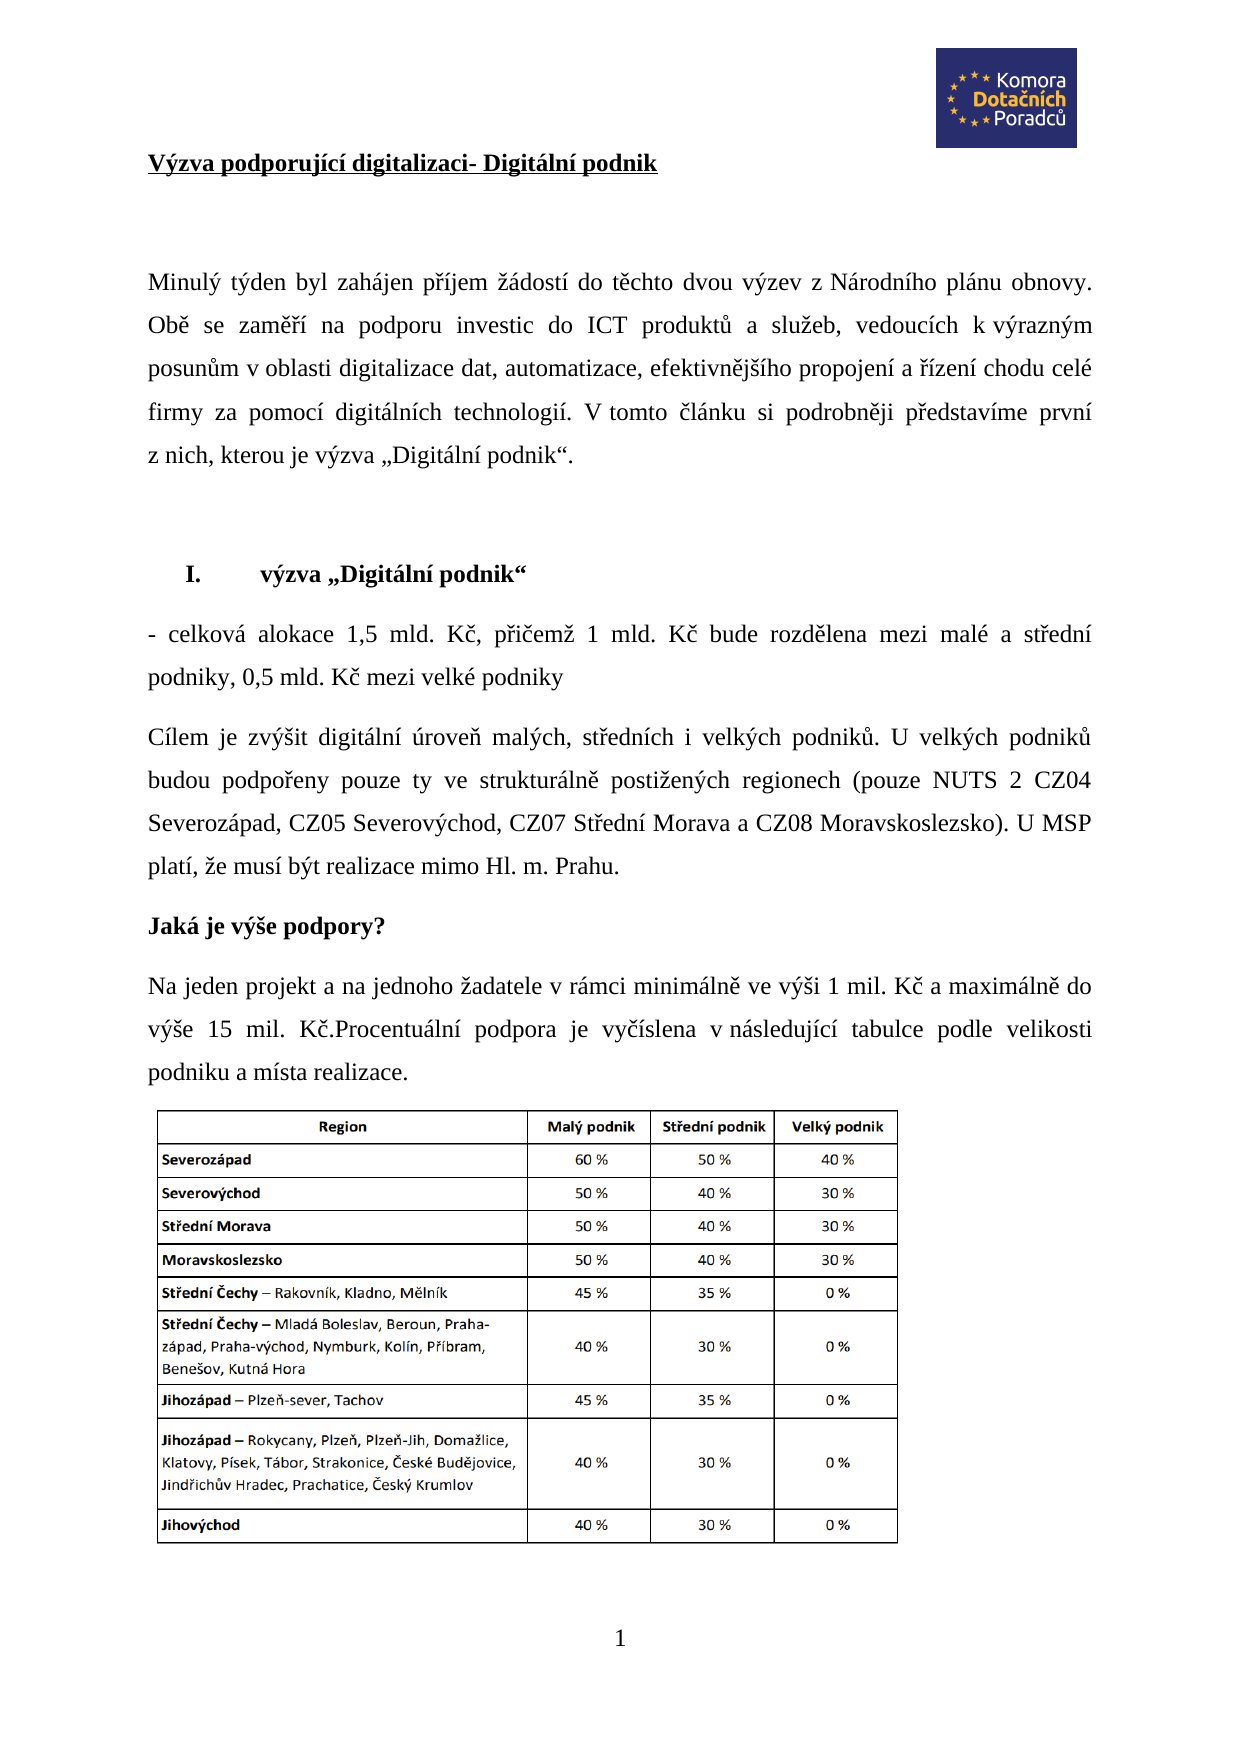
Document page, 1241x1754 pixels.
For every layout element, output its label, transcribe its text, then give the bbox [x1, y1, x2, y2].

picture [936, 48, 1077, 148]
list výzva „Digitální podnik“ [185, 559, 1093, 588]
picture [147, 1094, 900, 1551]
text Jaká je výše podpory? [148, 911, 1093, 940]
text Na jeden projekt a na jednoho žadatele v rámci minimálně ve výši 1 mil. Kč a maximálně do výše 15 mil. Kč.Procentuální podpora je vyčíslena v následující tabulce podle velikosti podniku a místa realizace. [148, 971, 1093, 1086]
text Cílem je zvýšit digitální úroveň malých, středních i velkých podniků. U velkých podniků budou podpořeny pouze ty ve strukturálně postižených regionech (pouze NUTS 2 CZ04 Severozápad, CZ05 Severovýchod, CZ07 Střední Morava a CZ08 Moravskoslezsko). U MSP platí, že musí být realizace mimo Hl. m. Prahu. [148, 722, 1093, 880]
text - celková alokace 1,5 mld. Kč, přičemž 1 mld. Kč bude rozdělena mezi malé a střední podniky, 0,5 mld. Kč mezi velké podniky [148, 619, 1093, 691]
text Výzva podporující digitalizaci- Digitální podnik [148, 148, 1093, 176]
text Minulý týden byl zahájen příjem žádostí do těchto dvou výzev z Národního plánu obnovy. Obě se zaměří na podporu investic do ICT produktů a služeb, vedoucích k výrazným posunům v oblasti digitalizace dat, automatizace, efektivnějšího propojení a řízení chodu celé firmy za pomocí digitálních technologií. V tomto článku si podrobněji představíme první z nich, kterou je výzva „Digitální podnik“. [148, 267, 1093, 468]
